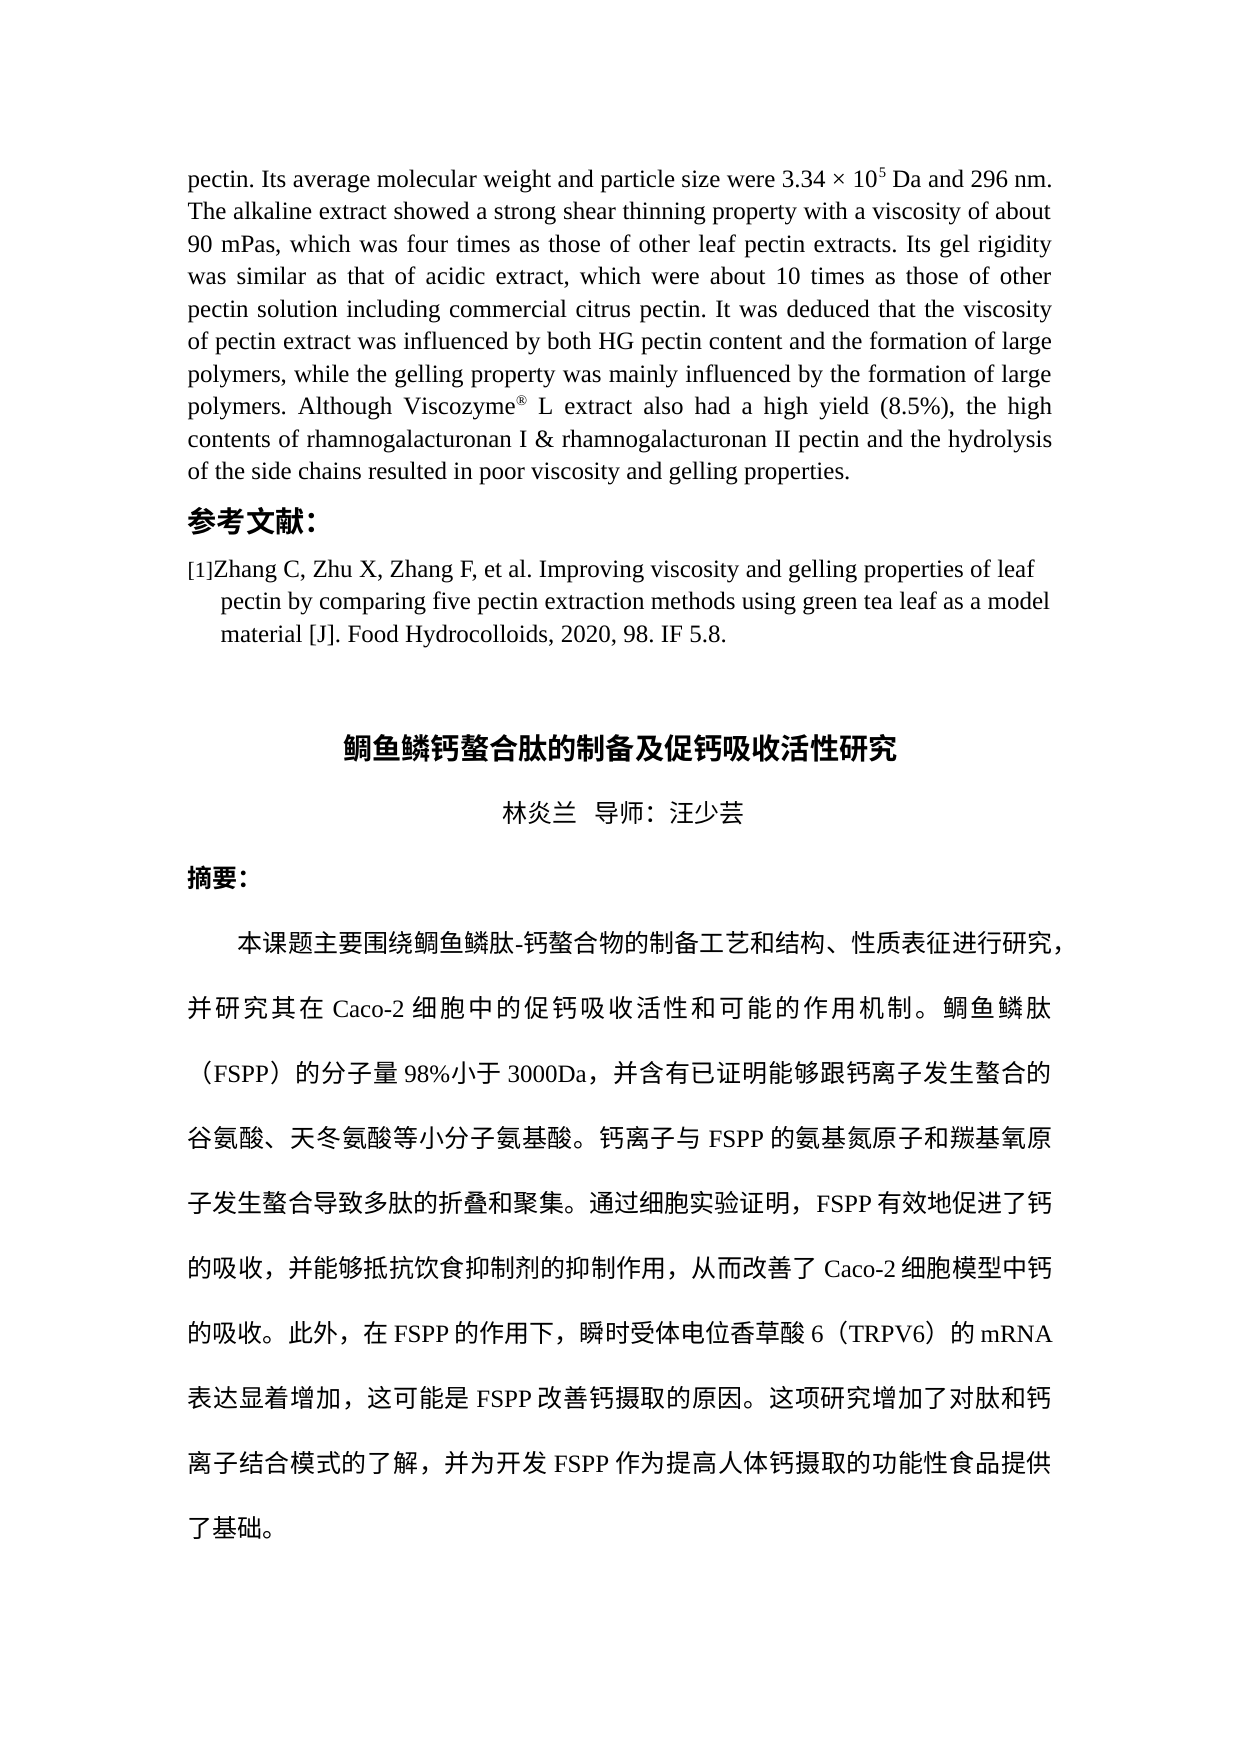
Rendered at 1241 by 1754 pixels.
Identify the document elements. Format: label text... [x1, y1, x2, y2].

text 鲷鱼鳞钙螯合肽的制备及促钙吸收活性研究 [187, 714, 1053, 779]
text [1]Zhang C, Zhu X, Zhang F, et al. Improving viscosity and gelling properties of leaf pectin by comparing five pectin extraction methods using green tea leaf as a model material [J]. Food Hydrocolloids, 2020, 98. IF 5.8. [187, 552, 1053, 649]
text 参考文献： [187, 487, 1132, 552]
text 摘要： [187, 844, 1059, 909]
text 本课题主要围绕鲷鱼鳞肽-钙螯合物的制备工艺和结构、性质表征进行研究，并研究其在Caco-2细胞中的促钙吸收活性和可能的作用机制。鲷鱼鳞肽（FSPP）的分子量98%小于3000Da，并含有已证明能够跟钙离子发生螯合的谷氨酸、天冬氨酸等小分子氨基酸。钙离子与FSPP的氨基氮原子和羰基氧原子发生螯合导致多肽的折叠和聚集。通过细胞实验证明，FSPP有效地促进了钙的吸收，并能够抵抗饮食抑制剂的抑制作用，从而改善了Caco-2细胞模型中钙的吸收。此外，在FSPP的作用下，瞬时受体电位香草酸6（TRPV6）的mRNA表达显着增加，这可能是FSPP改善钙摄取的原因。这项研究增加了对肽和钙离子结合模式的了解，并为开发FSPP作为提高人体钙摄取的功能性食品提供了基础。 [187, 909, 1053, 1559]
text 林炎兰 导师：汪少芸 [187, 779, 1059, 844]
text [187, 162, 1053, 487]
